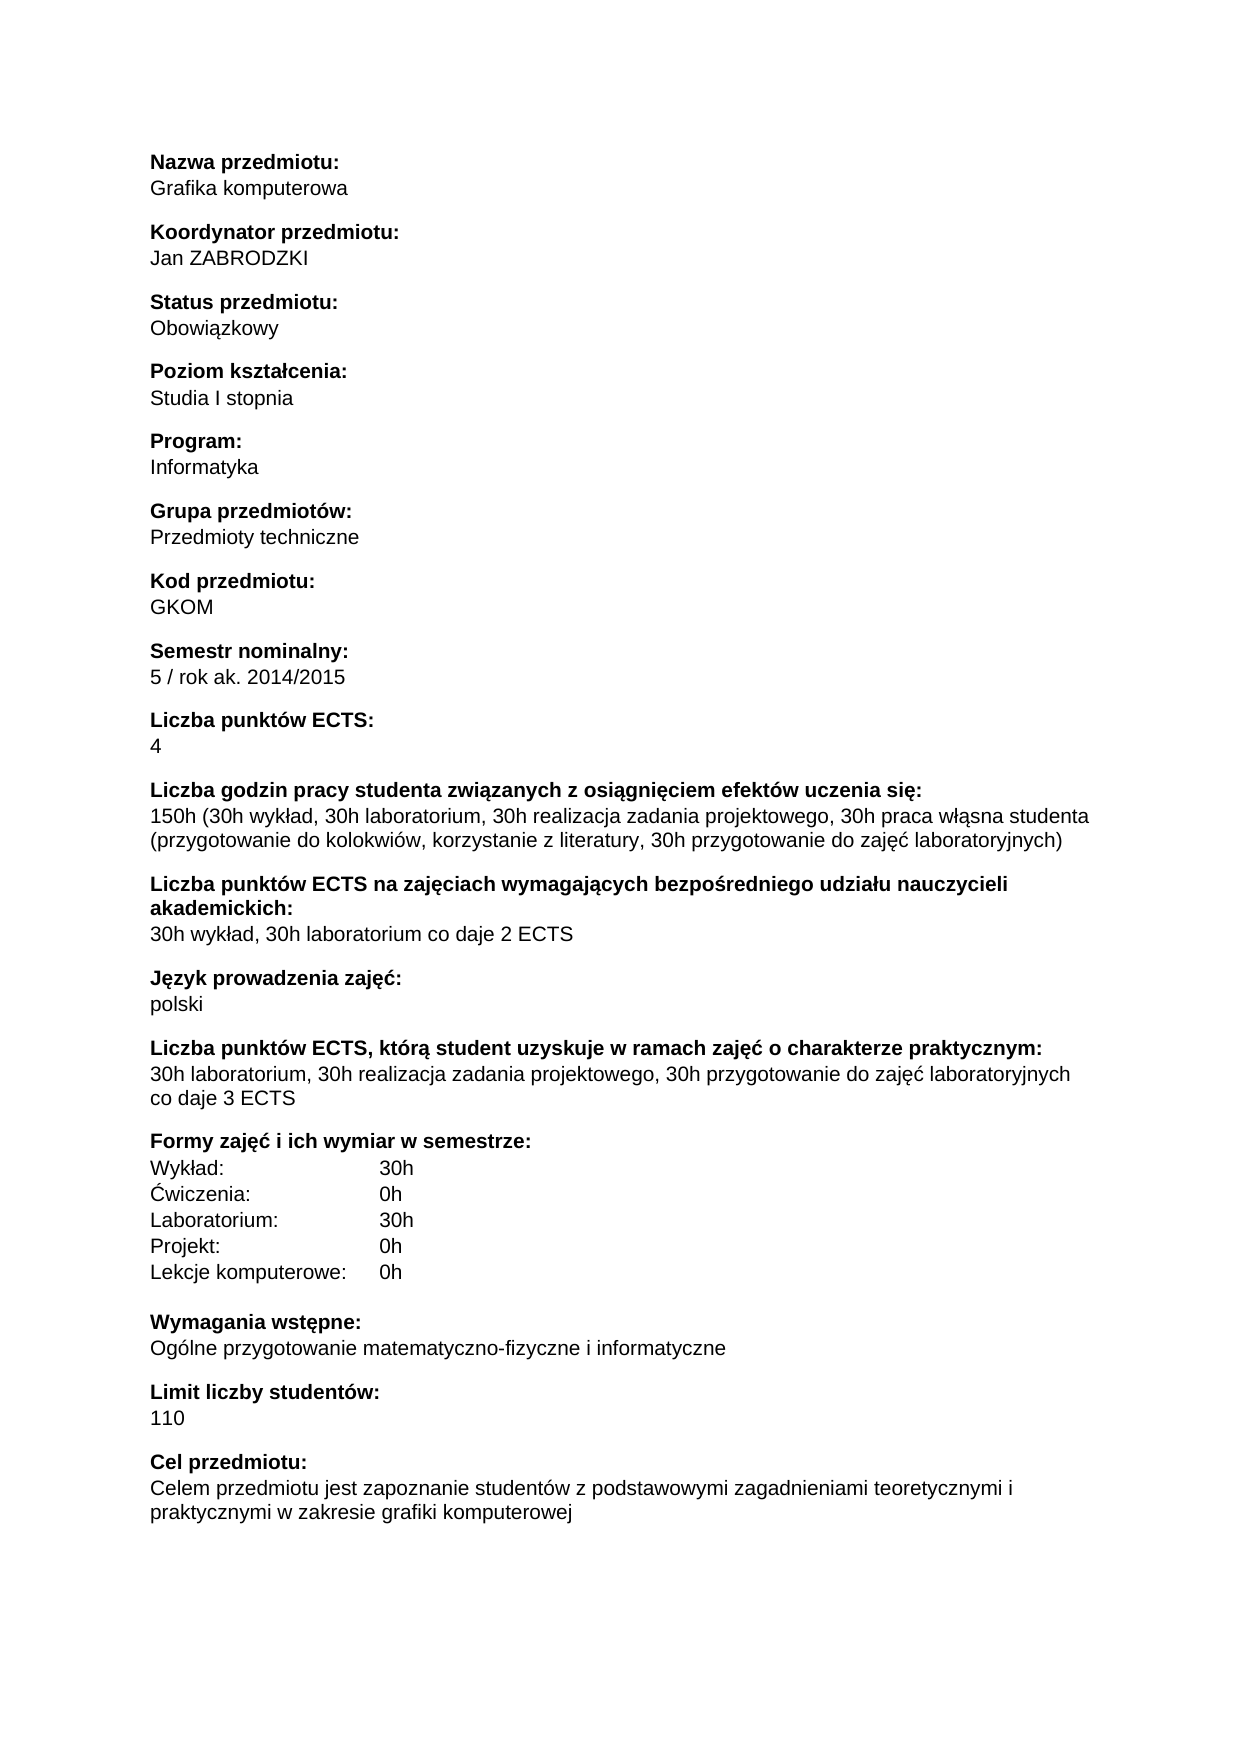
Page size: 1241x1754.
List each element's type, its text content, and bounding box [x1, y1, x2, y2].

text Formy zajęć i ich wymiar w semestrze: [150, 1129, 1090, 1153]
text Semestr nominalny: [150, 638, 1090, 662]
text Język prowadzenia zajęć: [150, 966, 1090, 989]
text Program: [150, 429, 1090, 453]
text polski [150, 992, 1090, 1016]
table_cell 0h [369, 1258, 597, 1284]
table_header 30h [369, 1156, 597, 1180]
text Wymagania wstępne: [150, 1310, 1090, 1334]
text 150h (30h wykład, 30h laboratorium, 30h realizacja zadania projektowego, 30h praca włąsna studenta (przygotowanie do kolokwiów, korzystanie z literatury, 30h przygotowanie do zajęć laboratoryjnych) [150, 804, 1090, 852]
text Ogólne przygotowanie matematyczno-fizyczne i informatyczne [150, 1336, 1090, 1360]
text Liczba punktów ECTS: [150, 708, 1090, 732]
text 5 / rok ak. 2014/2015 [150, 664, 1090, 688]
table_cell 0h [369, 1232, 597, 1258]
text 30h wykład, 30h laboratorium co daje 2 ECTS [150, 922, 1090, 946]
text Nazwa przedmiotu: [150, 150, 1090, 174]
text 110 [150, 1406, 1090, 1430]
text Liczba punktów ECTS na zajęciach wymagających bezpośredniego udziału nauczycieli akademickich: [150, 872, 1090, 920]
text Grafika komputerowa [150, 176, 1090, 200]
text Limit liczby studentów: [150, 1380, 1090, 1404]
table_cell Ćwiczenia: [140, 1182, 367, 1206]
text Obowiązkowy [150, 316, 1090, 339]
text Jan ZABRODZKI [150, 246, 1090, 270]
table_cell 30h [369, 1206, 597, 1232]
text Poziom kształcenia: [150, 359, 1090, 383]
text Przedmioty techniczne [150, 525, 1090, 549]
text Celem przedmiotu jest zapoznanie studentów z podstawowymi zagadnieniami teoretycznymi i praktycznymi w zakresie grafiki komputerowej [150, 1476, 1090, 1523]
text Cel przedmiotu: [150, 1449, 1090, 1473]
table_header Wykład: [140, 1156, 367, 1180]
text Liczba punktów ECTS, którą student uzyskuje w ramach zajęć o charakterze praktycznym: [150, 1035, 1090, 1059]
table_cell 0h [369, 1180, 597, 1206]
text Informatyka [150, 455, 1090, 479]
text Kod przedmiotu: [150, 569, 1090, 593]
text 4 [150, 734, 1090, 758]
text Studia I stopnia [150, 385, 1090, 409]
text Grupa przedmiotów: [150, 499, 1090, 523]
text Koordynator przedmiotu: [150, 220, 1090, 244]
table_cell Laboratorium: [140, 1208, 367, 1232]
text 30h laboratorium, 30h realizacja zadania projektowego, 30h przygotowanie do zajęć laboratoryjnych co daje 3 ECTS [150, 1061, 1090, 1109]
text GKOM [150, 595, 1090, 619]
table_cell Lekcje komputerowe: [140, 1260, 367, 1284]
text Liczba godzin pracy studenta związanych z osiągnięciem efektów uczenia się: [150, 778, 1090, 802]
text Status przedmiotu: [150, 289, 1090, 313]
table_cell Projekt: [140, 1234, 367, 1258]
